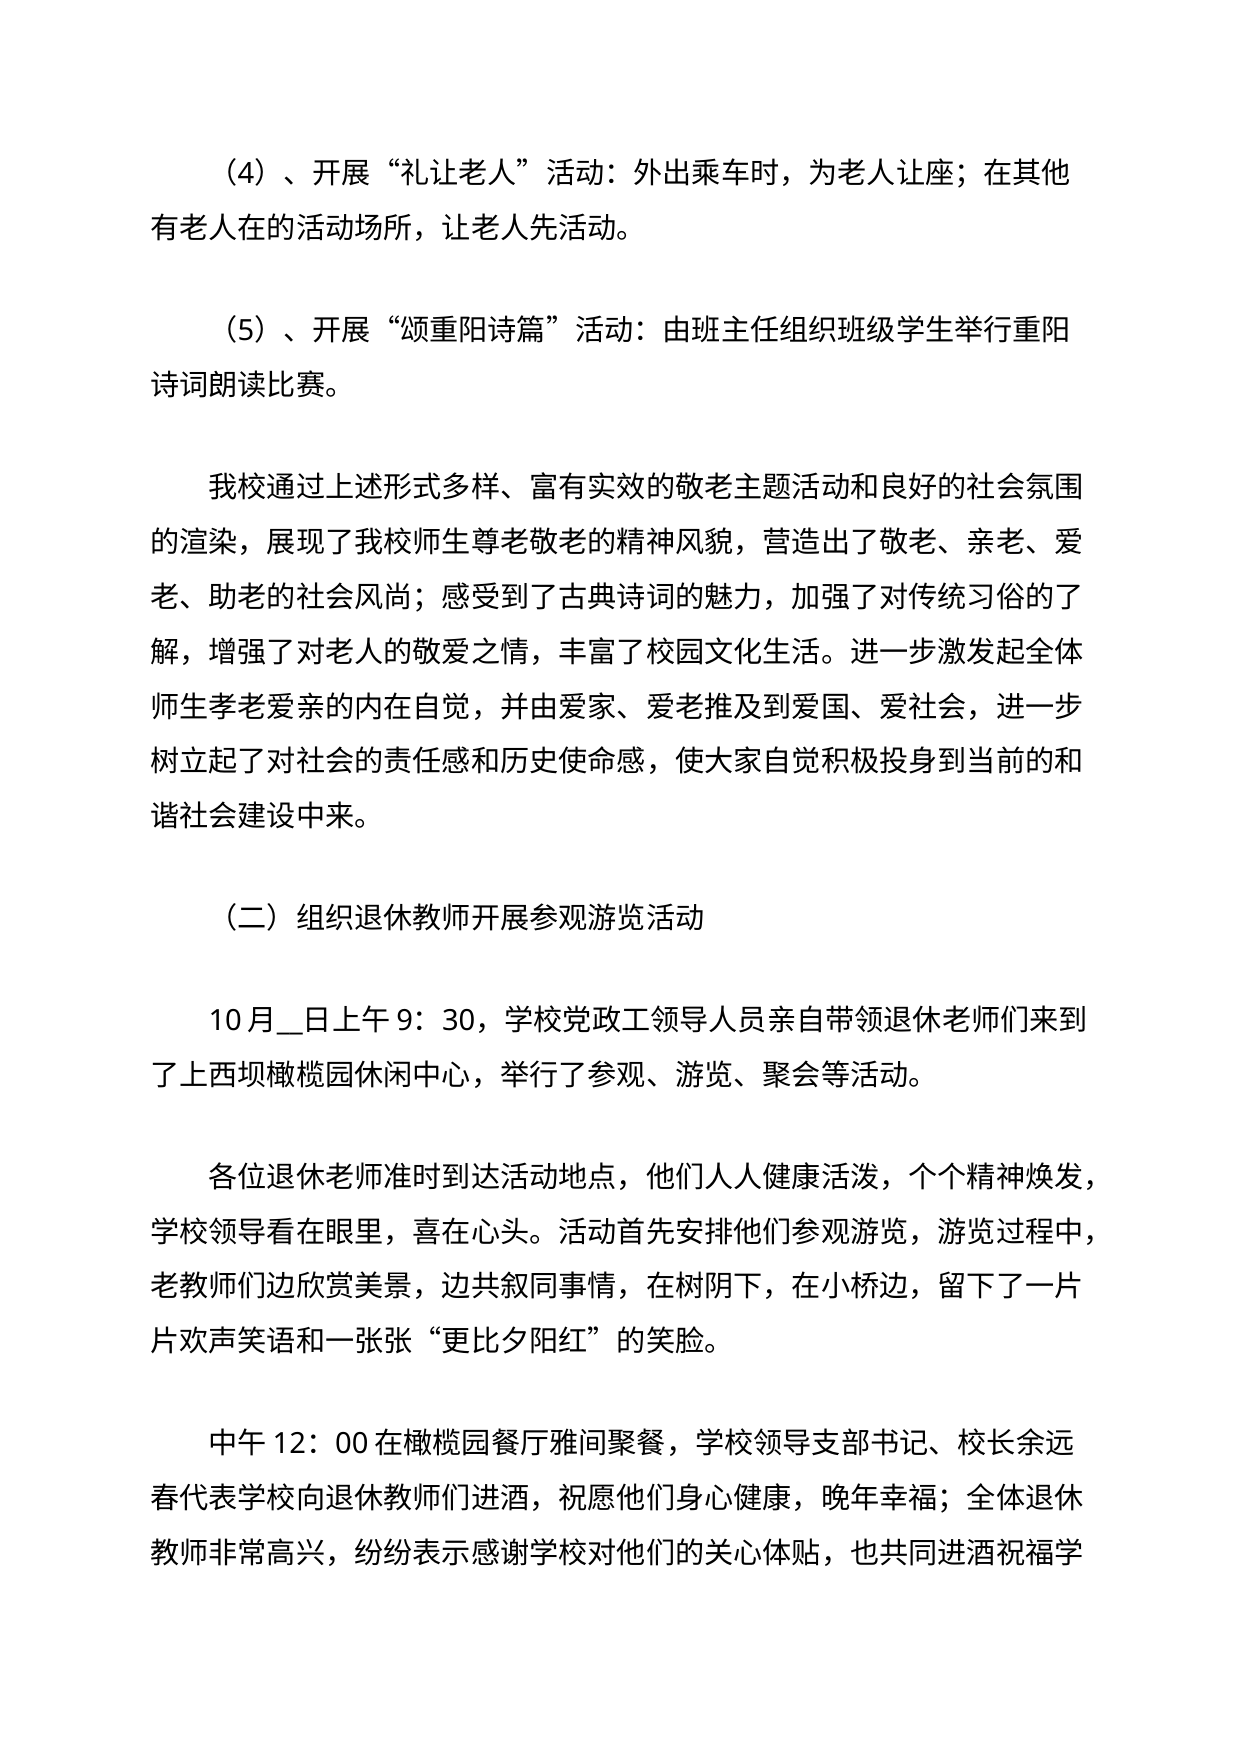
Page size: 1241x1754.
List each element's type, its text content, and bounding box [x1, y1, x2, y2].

text （5）、开展“颂重阳诗篇”活动：由班主任组织班级学生举行重阳诗词朗读比赛。 [150, 307, 1090, 404]
text （4）、开展“礼让老人”活动：外出乘车时，为老人让座；在其他有老人在的活动场所，让老人先活动。 [150, 150, 1090, 247]
text 10月__日上午9：30，学校党政工领导人员亲自带领退休老师们来到了上西坝橄榄园休闲中心，举行了参观、游览、聚会等活动。 [150, 996, 1090, 1094]
text 我校通过上述形式多样、富有实效的敬老主题活动和良好的社会氛围的渲染，展现了我校师生尊老敬老的精神风貌，营造出了敬老、亲老、爱老、助老的社会风尚；感受到了古典诗词的魅力，加强了对传统习俗的了解，增强了对老人的敬爱之情，丰富了校园文化生活。进一步激发起全体师生孝老爱亲的内在自觉，并由爱家、爱老推及到爱国、爱社会，进一步树立起了对社会的责任感和历史使命感，使大家自觉积极投身到当前的和谐社会建设中来。 [150, 463, 1090, 835]
text 各位退休老师准时到达活动地点，他们人人健康活泼，个个精神焕发，学校领导看在眼里，喜在心头。活动首先安排他们参观游览，游览过程中，老教师们边欣赏美景，边共叙同事情，在树阴下，在小桥边，留下了一片片欢声笑语和一张张“更比夕阳红”的笑脸。 [150, 1153, 1090, 1360]
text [150, 1420, 1090, 1572]
text （二）组织退休教师开展参观游览活动 [150, 895, 1090, 937]
